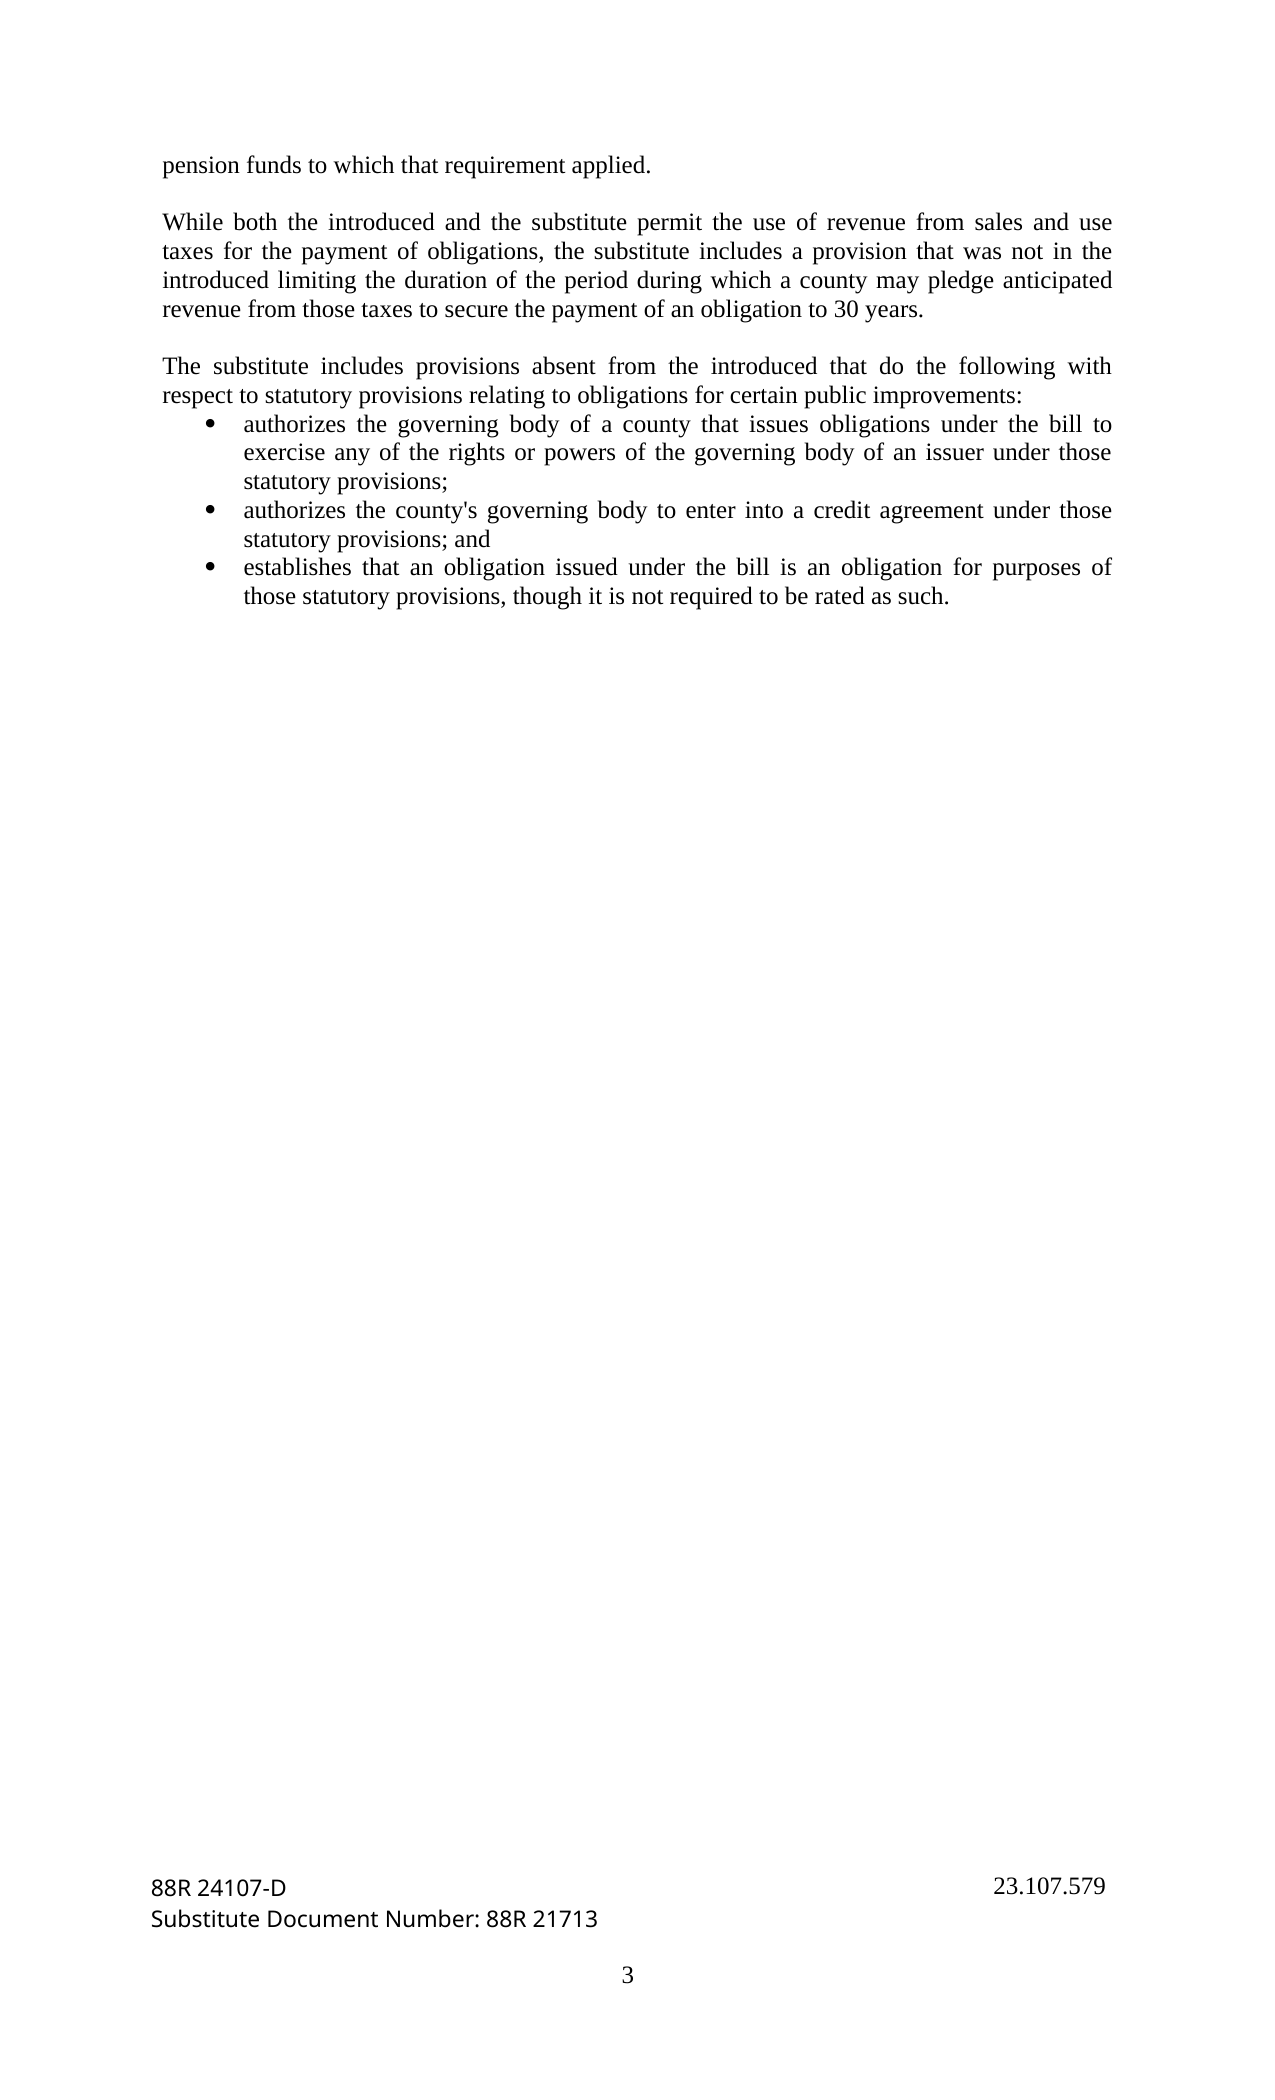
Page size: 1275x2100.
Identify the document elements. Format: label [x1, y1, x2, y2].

table_cell [150, 150, 1125, 667]
